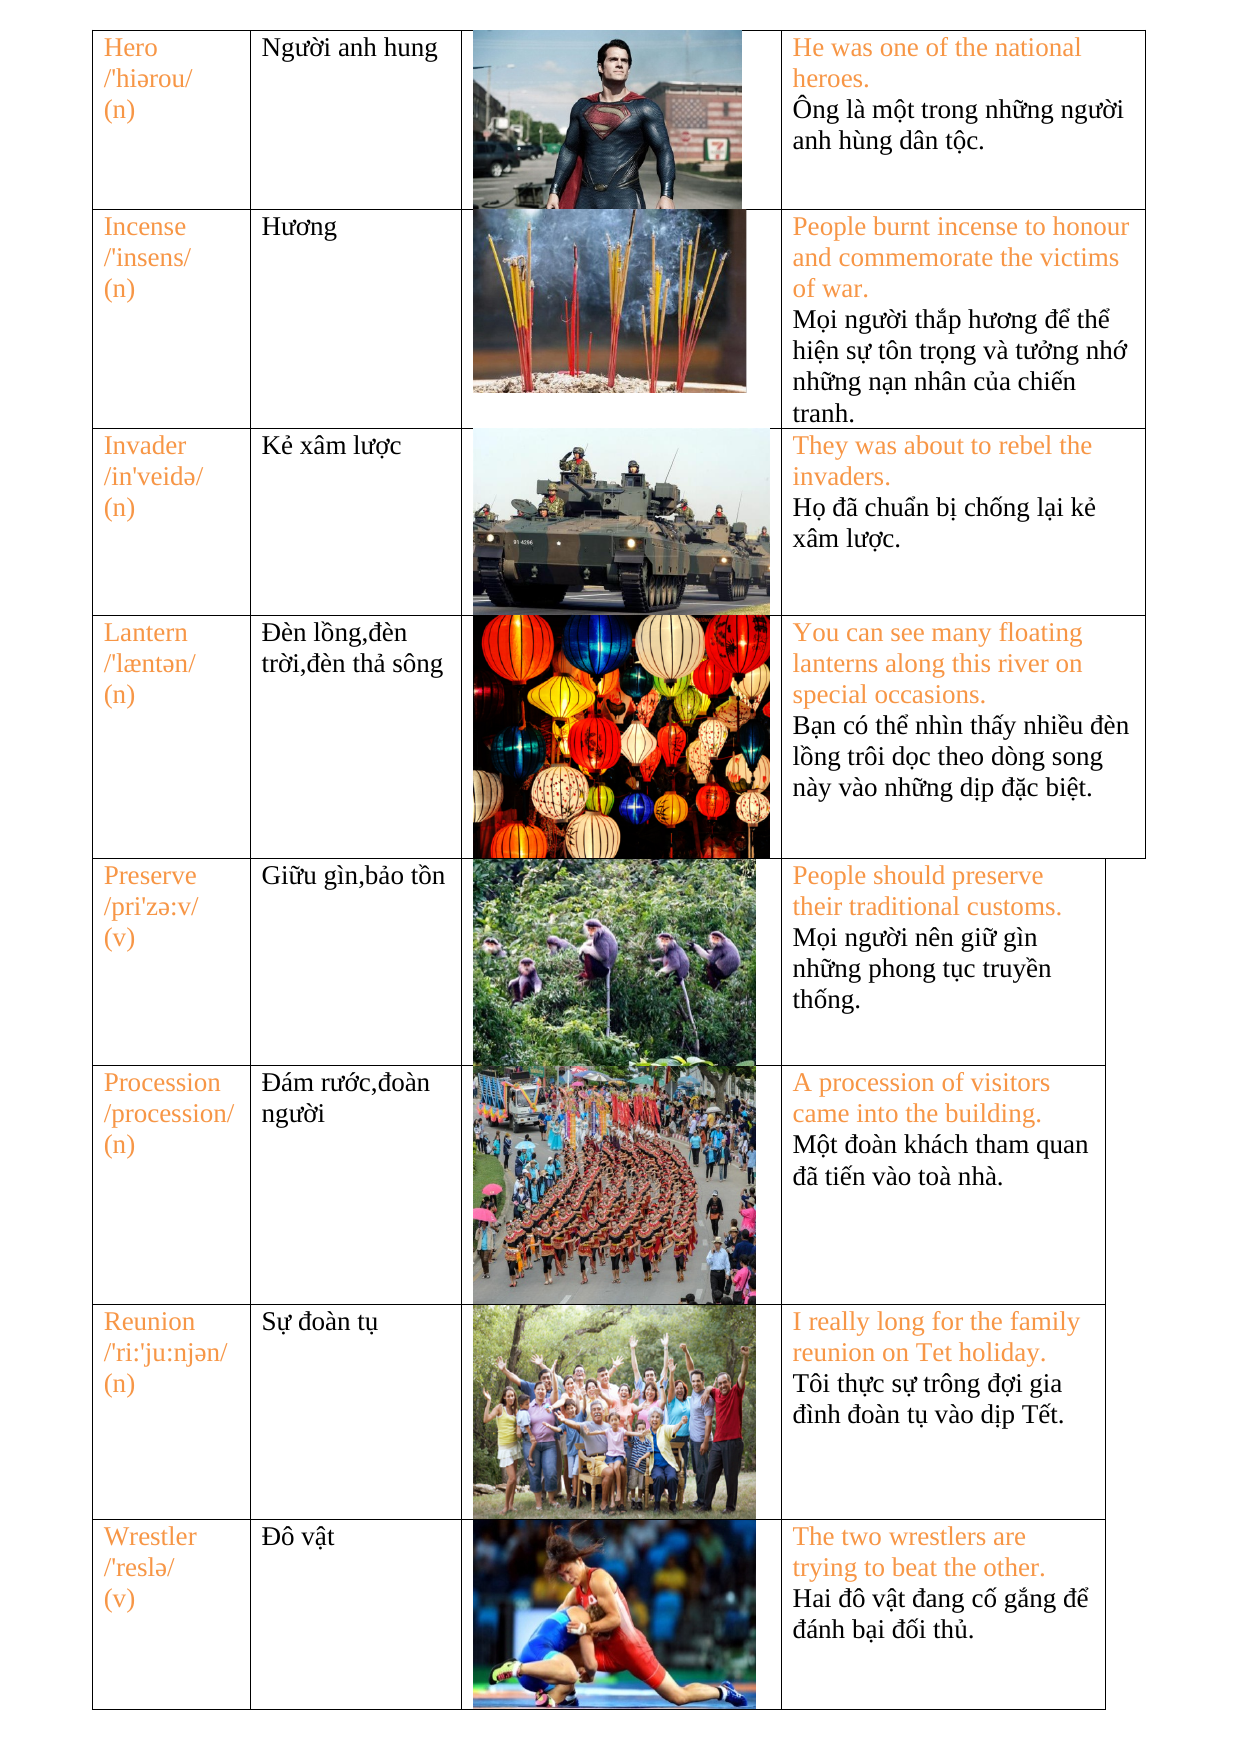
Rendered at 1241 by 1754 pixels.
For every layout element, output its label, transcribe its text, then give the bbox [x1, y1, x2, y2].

picture [473, 859, 756, 1304]
table_cell Đô vật [251, 1520, 461, 1709]
table_cell Preserve /pri'zə:v/ (v) [93, 859, 250, 1065]
table_cell Hương [251, 210, 461, 428]
table_cell People burnt incense to honour and commemorate the victims of war. Mọi người thắp hương để thể hiện sự tôn trọng và tưởng nhớ những nạn nhân của chiến tranh. [782, 210, 1145, 428]
table_cell The two wrestlers are trying to beat the other. Hai đô vật đang cố gắng để đánh bại đối thủ. [782, 1520, 1105, 1709]
table_cell Người anh hung [251, 31, 461, 209]
table_cell [742, 31, 781, 209]
table_cell Reunion /'ri:'ju:njən/ (n) [93, 1305, 250, 1519]
table_cell I really long for the family reunion on Tet holiday. Tôi thực sự trông đợi gia đình đoàn tụ vào dịp Tết. [782, 1305, 1105, 1519]
table_cell [756, 859, 781, 1065]
table_cell Lantern /'læntən/ (n) [93, 616, 250, 858]
table_cell [770, 616, 781, 858]
table_cell He was one of the national heroes. Ông là một trong những người anh hùng dân tộc. [782, 31, 1145, 209]
table_cell [462, 616, 473, 858]
picture [473, 1305, 756, 1519]
table_cell A procession of visitors came into the building. Một đoàn khách tham quan đã tiến vào toà nhà. [782, 1066, 1105, 1304]
table_cell Đèn lồng,đèn trời,đèn thả sông [251, 616, 461, 858]
table_cell [756, 1520, 781, 1709]
table_cell [462, 1520, 473, 1709]
table_cell [462, 1066, 473, 1304]
table_cell Đám rước,đoàn người [251, 1066, 461, 1304]
table_cell Incense /'insens/ (n) [93, 210, 250, 428]
table_cell [462, 859, 473, 1065]
picture [473, 1520, 756, 1709]
table_cell [462, 210, 781, 428]
table_cell Sự đoàn tụ [251, 1305, 461, 1519]
table_cell [462, 31, 473, 209]
table_cell Procession /procession/ (n) [93, 1066, 250, 1304]
table_cell People should preserve their traditional customs. Mọi người nên giữ gìn những phong tục truyền thống. [782, 859, 1105, 1065]
table_cell Invader /in'veidə/ (n) [93, 429, 250, 615]
table_cell Hero /'hiərou/ (n) [93, 31, 250, 209]
picture [473, 428, 770, 858]
table_cell [756, 1305, 781, 1519]
table_cell They was about to rebel the invaders. Họ đã chuẩn bị chống lại kẻ xâm lược. [782, 429, 1145, 615]
table_cell Giữu gìn,bảo tồn [251, 859, 461, 1065]
picture [473, 30, 747, 393]
table_cell Kẻ xâm lược [251, 429, 461, 615]
table_cell You can see many floating lanterns along this river on special occasions. Bạn có thể nhìn thấy nhiều đèn lồng trôi dọc theo dòng song này vào những dịp đặc biệt. [782, 616, 1145, 858]
table_cell [462, 1305, 473, 1519]
table_cell [770, 429, 781, 615]
table_cell [756, 1066, 781, 1304]
table_cell Wrestler /'reslə/ (v) [93, 1520, 250, 1709]
table_cell [462, 429, 473, 615]
